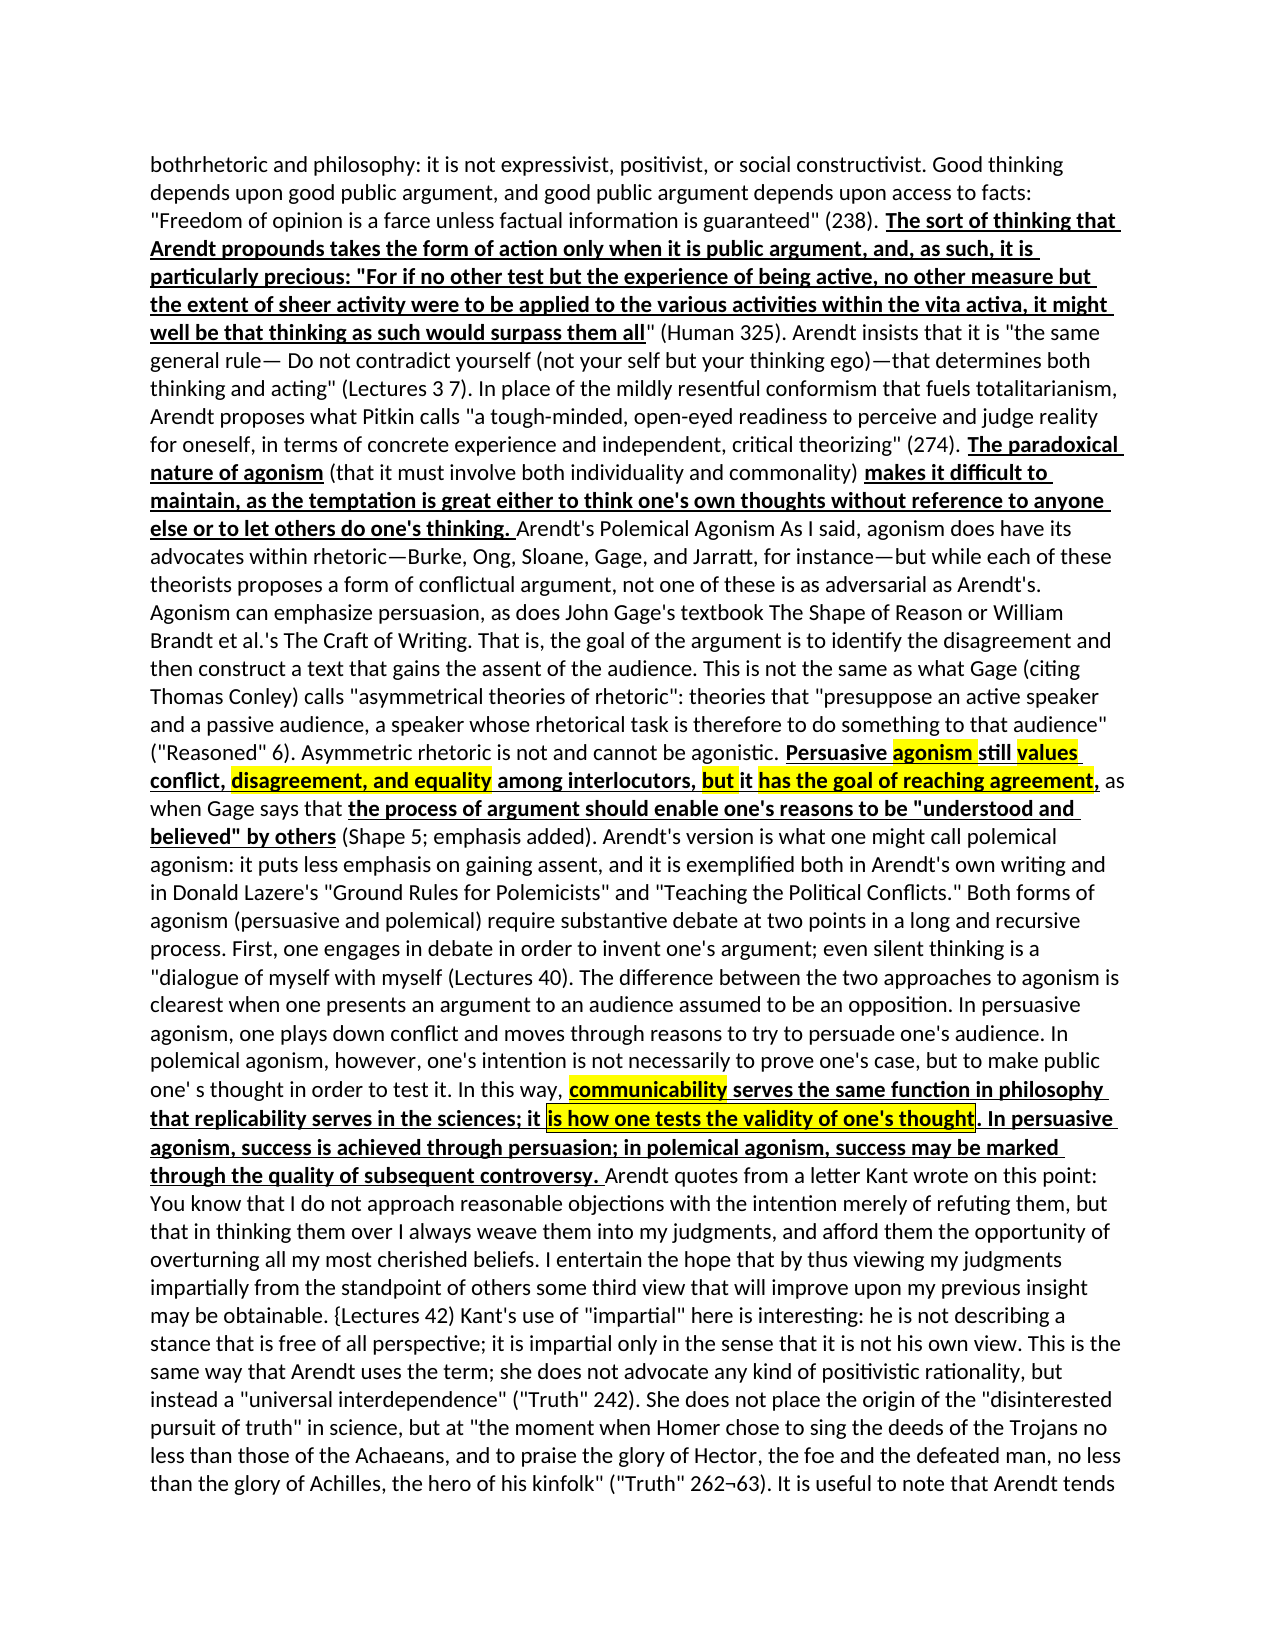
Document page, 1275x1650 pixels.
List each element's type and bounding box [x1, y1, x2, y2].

text [150, 150, 1125, 1497]
